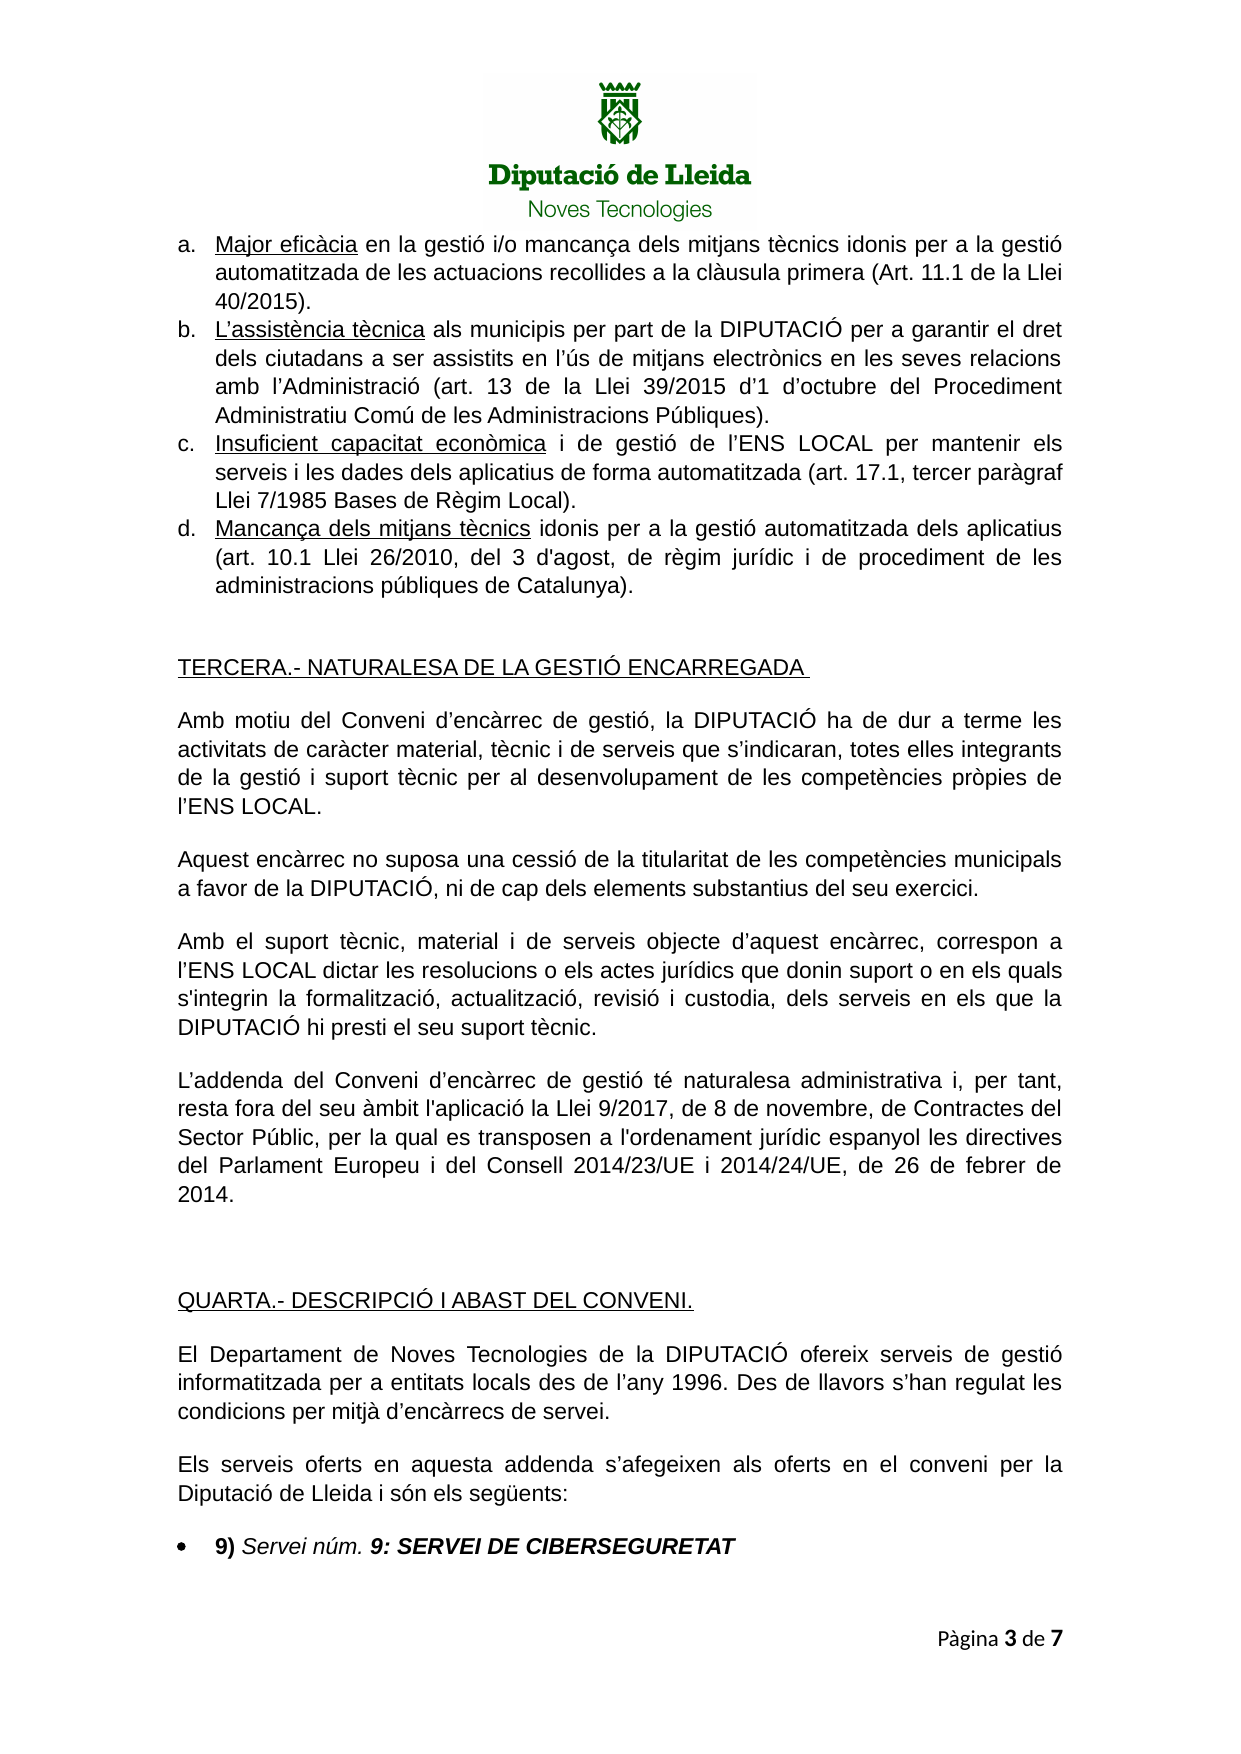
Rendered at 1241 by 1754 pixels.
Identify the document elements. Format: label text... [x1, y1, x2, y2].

picture [482, 73, 758, 231]
list Insuficient capacitat econòmica i de gestió de l’ENS LOCAL per mantenir els serveis i les dades dels aplicatius de forma automatitzada (art. 17.1, tercer paràgraf Llei 7/1985 Bases de Règim Local). [177, 430, 1063, 513]
list Mancança dels mitjans tècnics idonis per a la gestió automatitzada dels aplicatius (art. 10.1 Llei 26/2010, del 3 d'agost, de règim jurídic i de procediment de les administracions públiques de Catalunya). [177, 515, 1063, 598]
list 9) Servei núm. 9: SERVEI DE CIBERSEGURETAT [177, 1533, 1063, 1559]
text Amb el suport tècnic, material i de serveis objecte d’aquest encàrrec, correspon a l’ENS LOCAL dictar les resolucions o els actes jurídics que donin suport o en els quals s'integrin la formalització, actualització, revisió i custodia, dels serveis en els que la DIPUTACIÓ hi presti el seu suport tècnic. [177, 928, 1063, 1040]
list L’assistència tècnica als municipis per part de la DIPUTACIÓ per a garantir el dret dels ciutadans a ser assistits en l’ús de mitjans electrònics en les seves relacions amb l’Administració (art. 13 de la Llei 39/2015 d’1 d’octubre del Procediment Administratiu Comú de les Administracions Públiques). [177, 316, 1063, 428]
text El Departament de Noves Tecnologies de la DIPUTACIÓ ofereix serveis de gestió informatitzada per a entitats locals des de l’any 1996. Des de llavors s’han regulat les condicions per mitjà d’encàrrecs de servei. [177, 1341, 1063, 1424]
list Major eficàcia en la gestió i/o mancança dels mitjans tècnics idonis per a la gestió automatitzada de les actuacions recollides a la clàusula primera (Art. 11.1 de la Llei 40/2015). [177, 231, 1063, 314]
text L’addenda del Conveni d’encàrrec de gestió té naturalesa administrativa i, per tant, resta fora del seu àmbit l'aplicació la Llei 9/2017, de 8 de novembre, de Contractes del Sector Públic, per la qual es transposen a l'ordenament jurídic espanyol les directives del Parlament Europeu i del Consell 2014/23/UE i 2014/24/UE, de 26 de febrer de 2014. [177, 1067, 1063, 1207]
text TERCERA.- NATURALESA DE LA GESTIÓ ENCARREGADA [177, 654, 1063, 680]
text Amb motiu del Conveni d’encàrrec de gestió, la DIPUTACIÓ ha de dur a terme les activitats de caràcter material, tècnic i de serveis que s’indicaran, totes elles integrants de la gestió i suport tècnic per al desenvolupament de les competències pròpies de l’ENS LOCAL. [177, 707, 1063, 819]
text Aquest encàrrec no suposa una cessió de la titularitat de les competències municipals a favor de la DIPUTACIÓ, ni de cap dels elements substantius del seu exercici. [177, 846, 1063, 901]
text Els serveis oferts en aquesta addenda s’afegeixen als oferts en el conveni per la Diputació de Lleida i són els següents: [177, 1451, 1063, 1506]
text QUARTA.- DESCRIPCIÓ I ABAST DEL CONVENI. [177, 1287, 1063, 1314]
